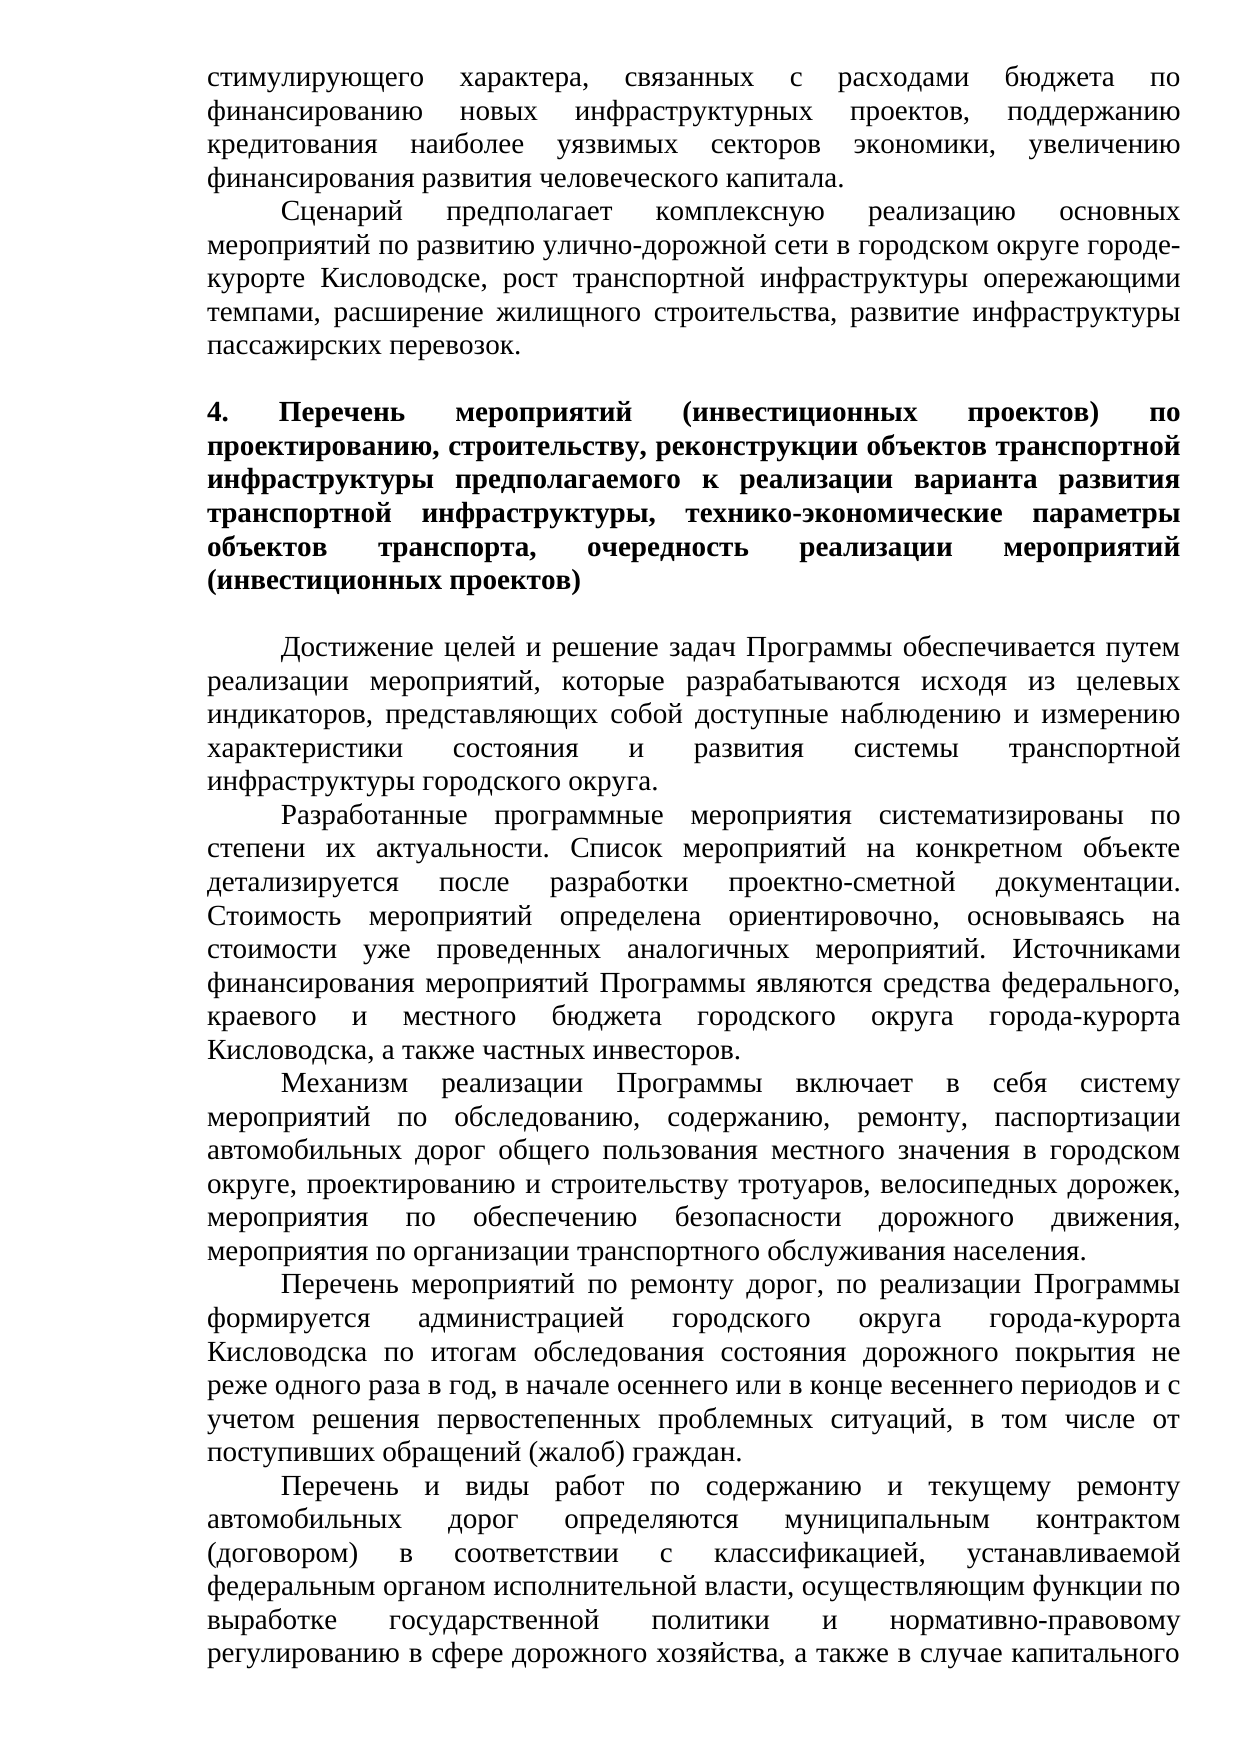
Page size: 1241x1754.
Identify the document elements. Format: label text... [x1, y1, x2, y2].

text Механизм реализации Программы включает в себя систему мероприятий по обследованию, содержанию, ремонту, паспортизации автомобильных дорог общего пользования местного значения в городском округе, проектированию и строительству тротуаров, велосипедных дорожек, мероприятия по обеспечению безопасности дорожного движения, мероприятия по организации транспортного обслуживания населения. [207, 1065, 1181, 1267]
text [207, 59, 1181, 193]
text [207, 1468, 1181, 1669]
text Перечень мероприятий по ремонту дорог, по реализации Программы формируется администрацией городского округа города-курорта Кисловодска по итогам обследования состояния дорожного покрытия не реже одного раза в год, в начале осеннего или в конце весеннего периодов и с учетом решения первостепенных проблемных ситуаций, в том числе от поступивших обращений (жалоб) граждан. [207, 1267, 1181, 1468]
text Разработанные программные мероприятия систематизированы по степени их актуальности. Список мероприятий на конкретном объекте детализируется после разработки проектно-сметной документации. Стоимость мероприятий определена ориентировочно, основываясь на стоимости уже проведенных аналогичных мероприятий. Источниками финансирования мероприятий Программы являются средства федерального, краевого и местного бюджета городского округа города-курорта Кисловодска, а также частных инвесторов. [207, 797, 1181, 1065]
text 4. Перечень мероприятий (инвестиционных проектов) по проектированию, строительству, реконструкции объектов транспортной инфраструктуры предполагаемого к реализации варианта развития транспортной инфраструктуры, технико-экономические параметры объектов транспорта, очередность реализации мероприятий (инвестиционных проектов) [207, 394, 1181, 596]
text Достижение целей и решение задач Программы обеспечивается путем реализации мероприятий, которые разрабатываются исходя из целевых индикаторов, представляющих собой доступные наблюдению и измерению характеристики состояния и развития системы транспортной инфраструктуры городского округа. [207, 629, 1181, 797]
text Сценарий предполагает комплексную реализацию основных мероприятий по развитию улично-дорожной сети в городском округе городе-курорте Кисловодске, рост транспортной инфраструктуры опережающими темпами, расширение жилищного строительства, развитие инфраструктуры пассажирских перевозок. [207, 193, 1181, 361]
